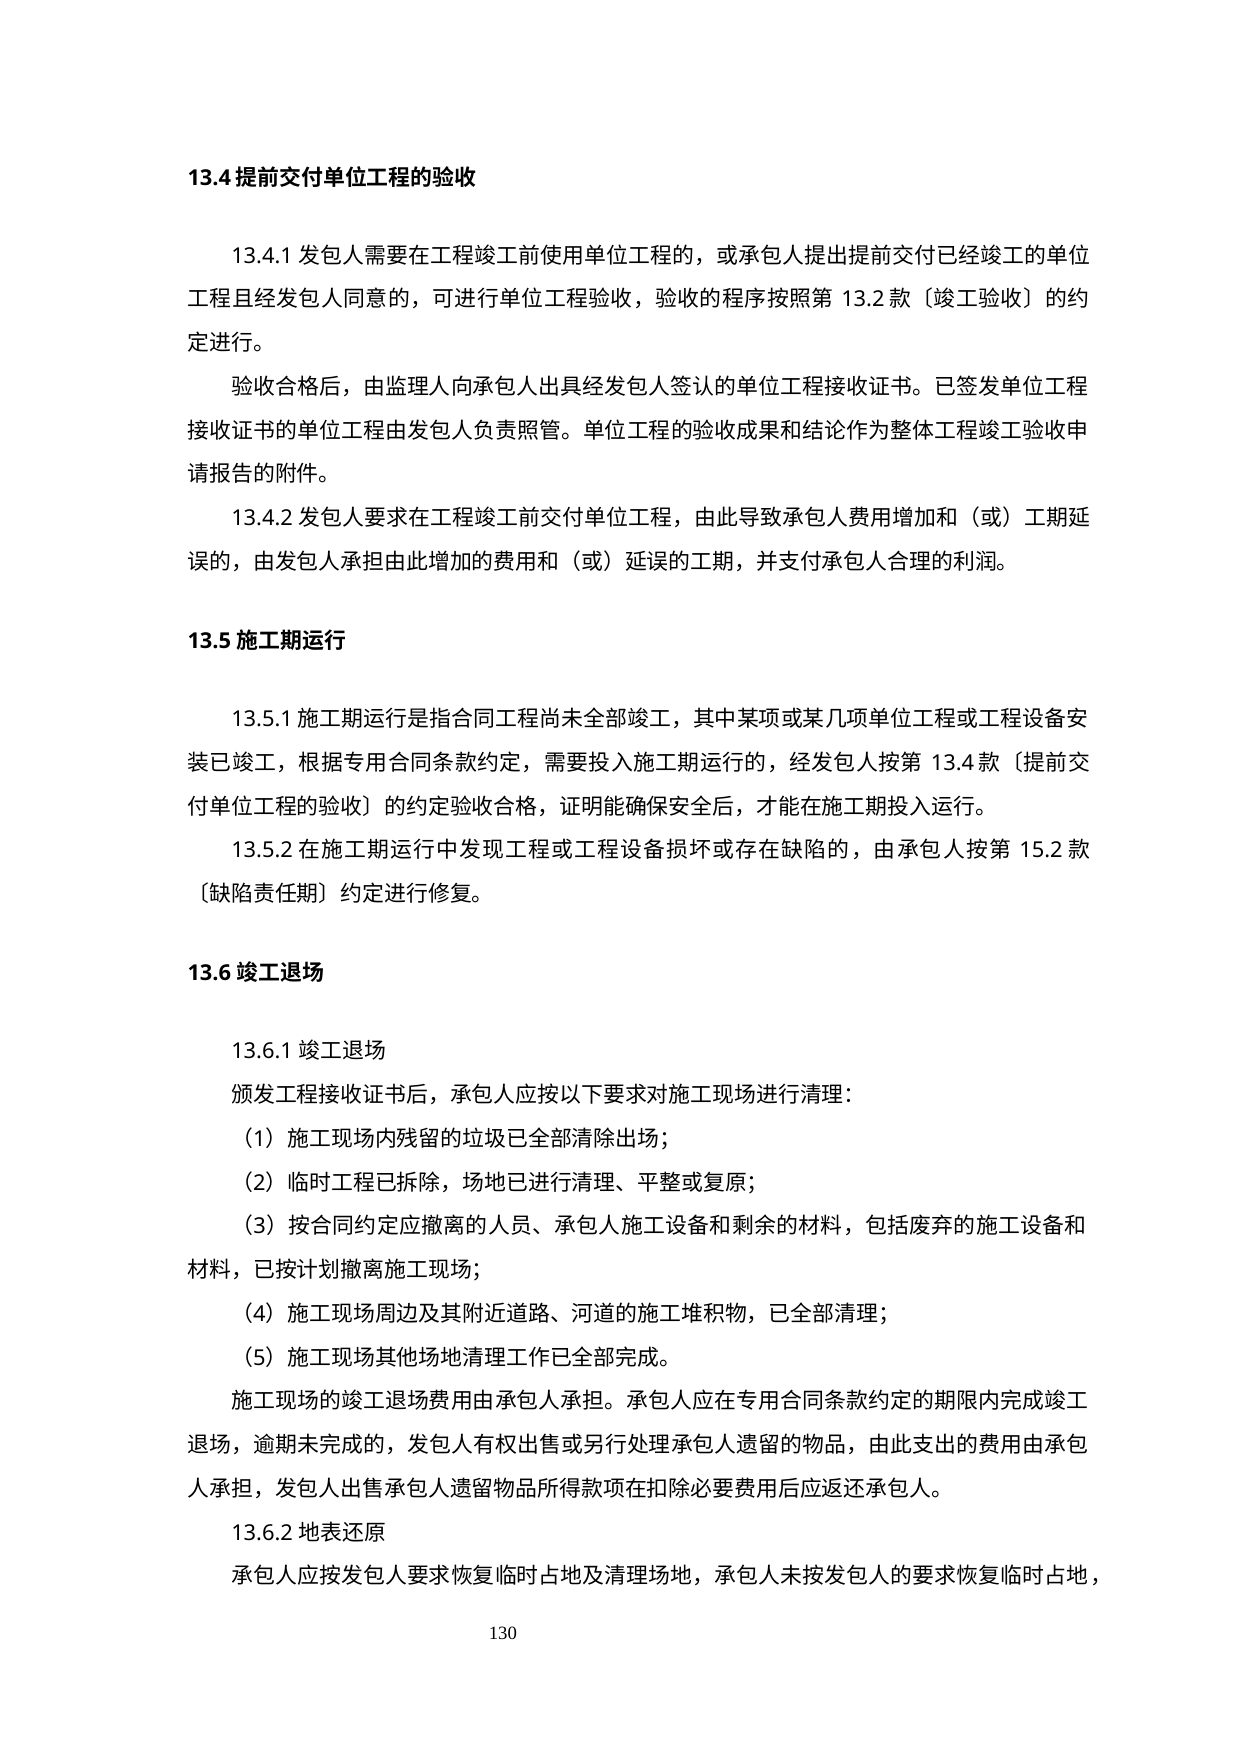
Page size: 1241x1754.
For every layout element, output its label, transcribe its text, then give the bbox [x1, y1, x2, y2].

text （5）施工现场其他场地清理工作已全部完成。 [187, 1330, 1090, 1374]
text 13.6 竣工退场 [187, 946, 1090, 989]
text 13.6.2 地表还原 [187, 1505, 1090, 1549]
text 验收合格后，由监理人向承包人出具经发包人签认的单位工程接收证书。已签发单位工程接收证书的单位工程由发包人负责照管。单位工程的验收成果和结论作为整体工程竣工验收申请报告的附件。 [187, 359, 1090, 491]
text 13.5.2在施工期运行中发现工程或工程设备损坏或存在缺陷的，由承包人按第15.2款〔缺陷责任期〕约定进行修复。 [187, 823, 1090, 910]
text 颁发工程接收证书后，承包人应按以下要求对施工现场进行清理： [187, 1068, 1090, 1111]
text 13.6.1 竣工退场 [187, 1024, 1090, 1068]
text 13.4.1 发包人需要在工程竣工前使用单位工程的，或承包人提出提前交付已经竣工的单位工程且经发包人同意的，可进行单位工程验收，验收的程序按照第13.2款〔竣工验收〕的约定进行。 [187, 228, 1090, 359]
text 13.4提前交付单位工程的验收 [187, 150, 1090, 194]
text （2）临时工程已拆除，场地已进行清理、平整或复原； [187, 1155, 1090, 1199]
text 13.5.1施工期运行是指合同工程尚未全部竣工，其中某项或某几项单位工程或工程设备安装已竣工，根据专用合同条款约定，需要投入施工期运行的，经发包人按第13.4款〔提前交付单位工程的验收〕的约定验收合格，证明能确保安全后，才能在施工期投入运行。 [187, 692, 1090, 823]
text 13.5 施工期运行 [187, 613, 1090, 657]
text （4）施工现场周边及其附近道路、河道的施工堆积物，已全部清理； [187, 1286, 1090, 1330]
text （3）按合同约定应撤离的人员、承包人施工设备和剩余的材料，包括废弃的施工设备和材料，已按计划撤离施工现场； [187, 1199, 1090, 1286]
text 施工现场的竣工退场费用由承包人承担。承包人应在专用合同条款约定的期限内完成竣工退场，逾期未完成的，发包人有权出售或另行处理承包人遗留的物品，由此支出的费用由承包人承担，发包人出售承包人遗留物品所得款项在扣除必要费用后应返还承包人。 [187, 1374, 1090, 1505]
text 13.4.2 发包人要求在工程竣工前交付单位工程，由此导致承包人费用增加和（或）工期延误的，由发包人承担由此增加的费用和（或）延误的工期，并支付承包人合理的利润。 [187, 491, 1090, 578]
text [187, 1549, 1090, 1593]
text （1）施工现场内残留的垃圾已全部清除出场； [187, 1111, 1090, 1155]
